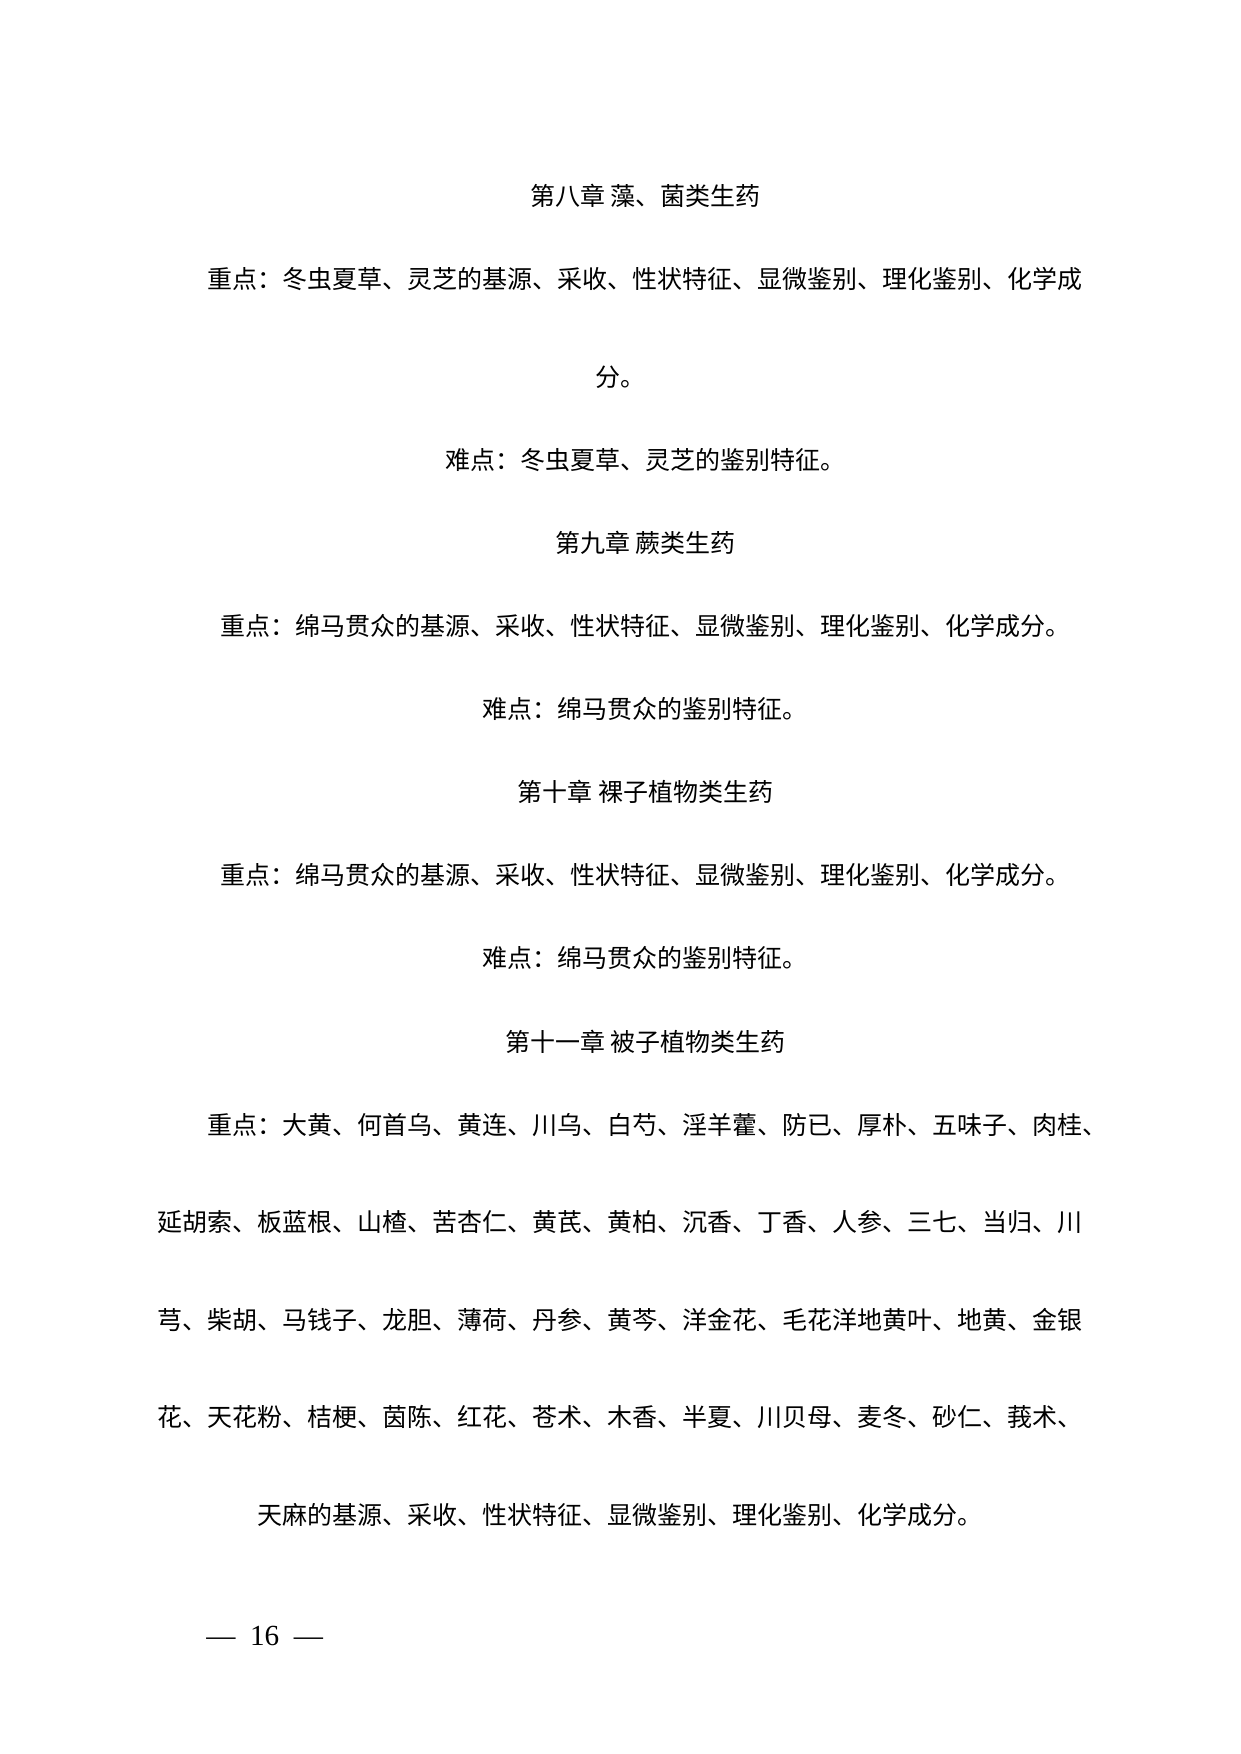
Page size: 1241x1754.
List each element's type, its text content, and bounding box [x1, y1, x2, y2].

text 第九章 蕨类生药 [148, 509, 1092, 574]
text 难点：绵马贯众的鉴别特征。 [148, 924, 1092, 989]
text 第八章 藻、菌类生药 [148, 162, 1092, 227]
text 第十章 裸子植物类生药 [148, 758, 1092, 823]
text 重点：绵马贯众的基源、采收、性状特征、显微鉴别、理化鉴别、化学成分。 [148, 841, 1092, 906]
text 重点：冬虫夏草、灵芝的基源、采收、性状特征、显微鉴别、理化鉴别、化学成分。 [148, 245, 1092, 408]
text 难点：绵马贯众的鉴别特征。 [148, 675, 1092, 740]
text 第十一章 被子植物类生药 [148, 1008, 1092, 1073]
text 重点：大黄、何首乌、黄连、川乌、白芍、淫羊藿、防已、厚朴、五味子、肉桂、延胡索、板蓝根、山楂、苦杏仁、黄芪、黄柏、沉香、丁香、人参、三七、当归、川芎、柴胡、马钱子、龙胆、薄荷、丹参、黄芩、洋金花、毛花洋地黄叶、地黄、金银花、天花粉、桔梗、茵陈、红花、苍术、木香、半夏、川贝母、麦冬、砂仁、莪术、天麻的基源、采收、性状特征、显微鉴别、理化鉴别、化学成分。 [148, 1091, 1092, 1546]
text 难点：冬虫夏草、灵芝的鉴别特征。 [148, 426, 1092, 491]
text 重点：绵马贯众的基源、采收、性状特征、显微鉴别、理化鉴别、化学成分。 [148, 592, 1092, 657]
